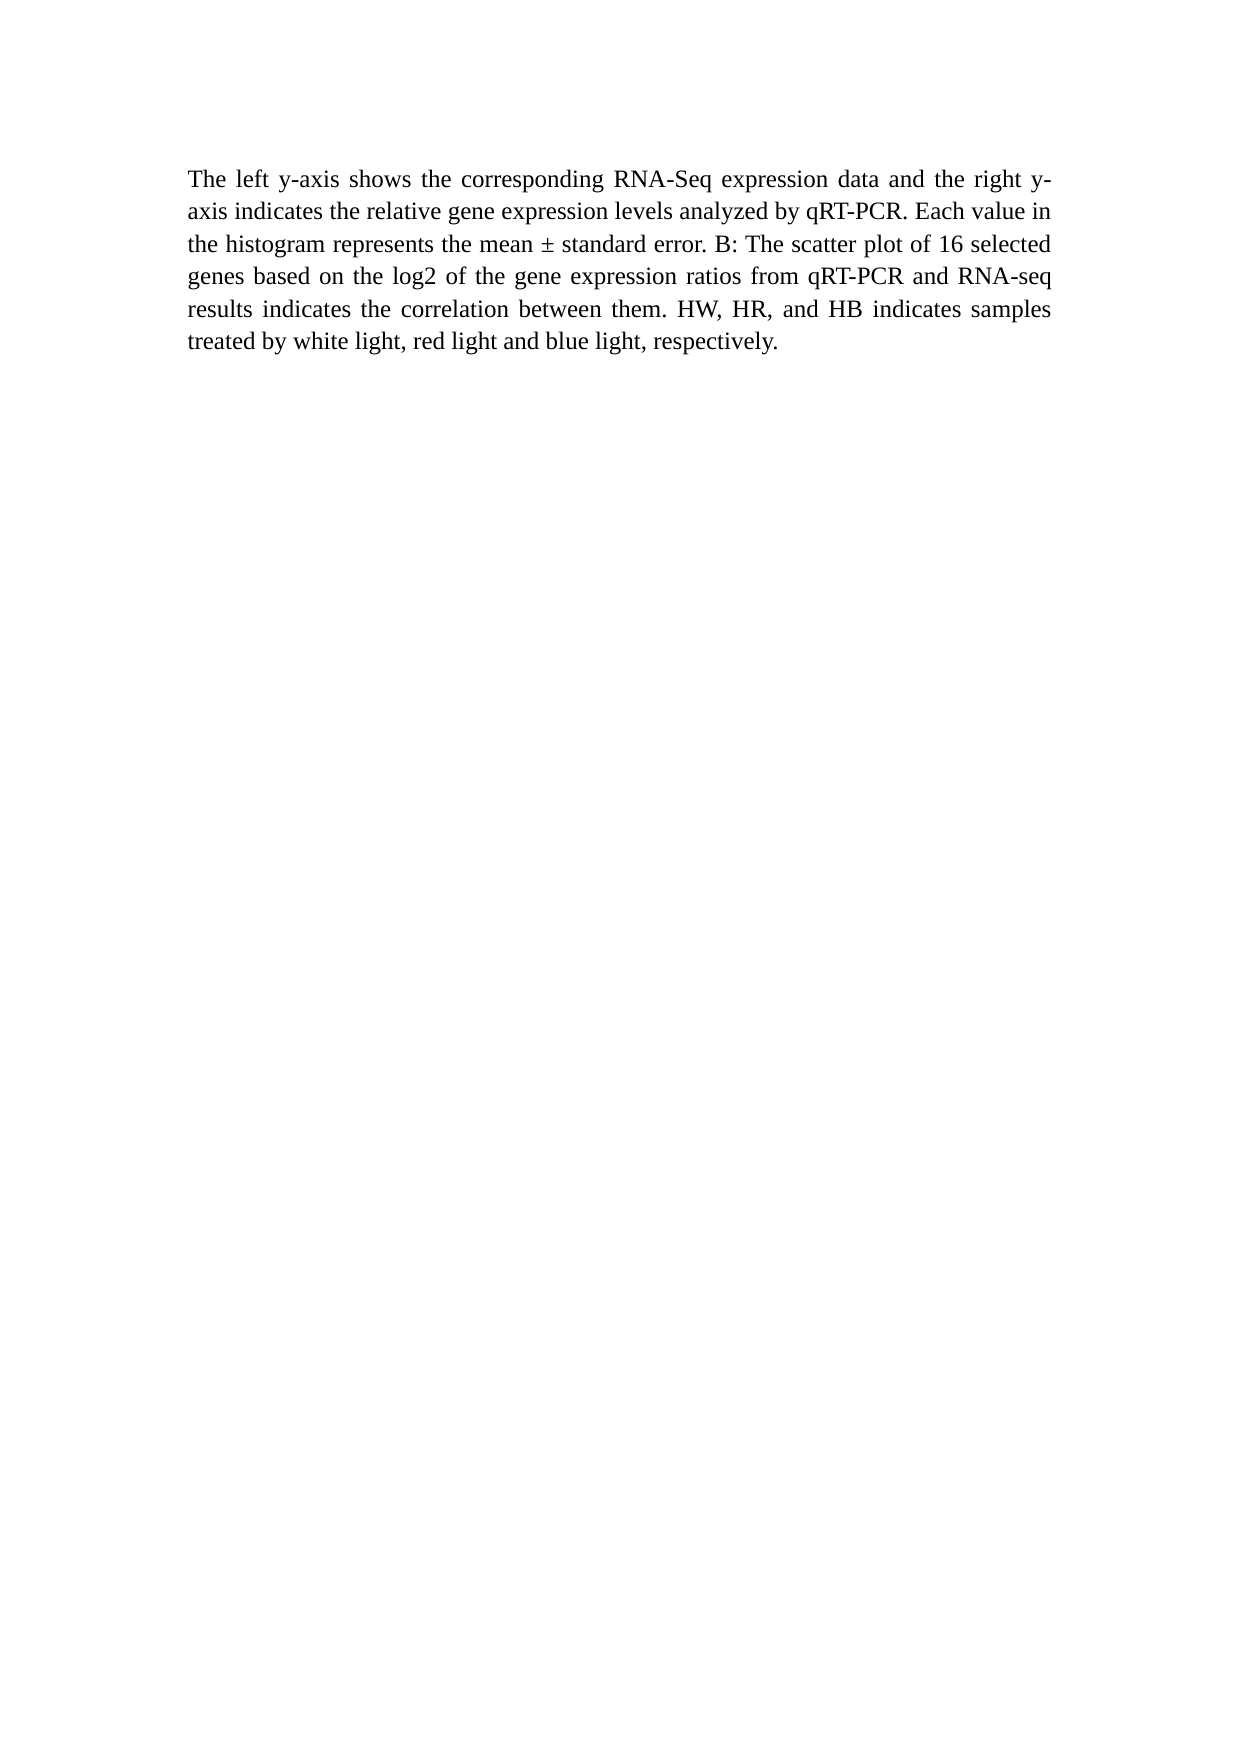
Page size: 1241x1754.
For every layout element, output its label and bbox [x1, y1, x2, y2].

text [187, 162, 1053, 357]
